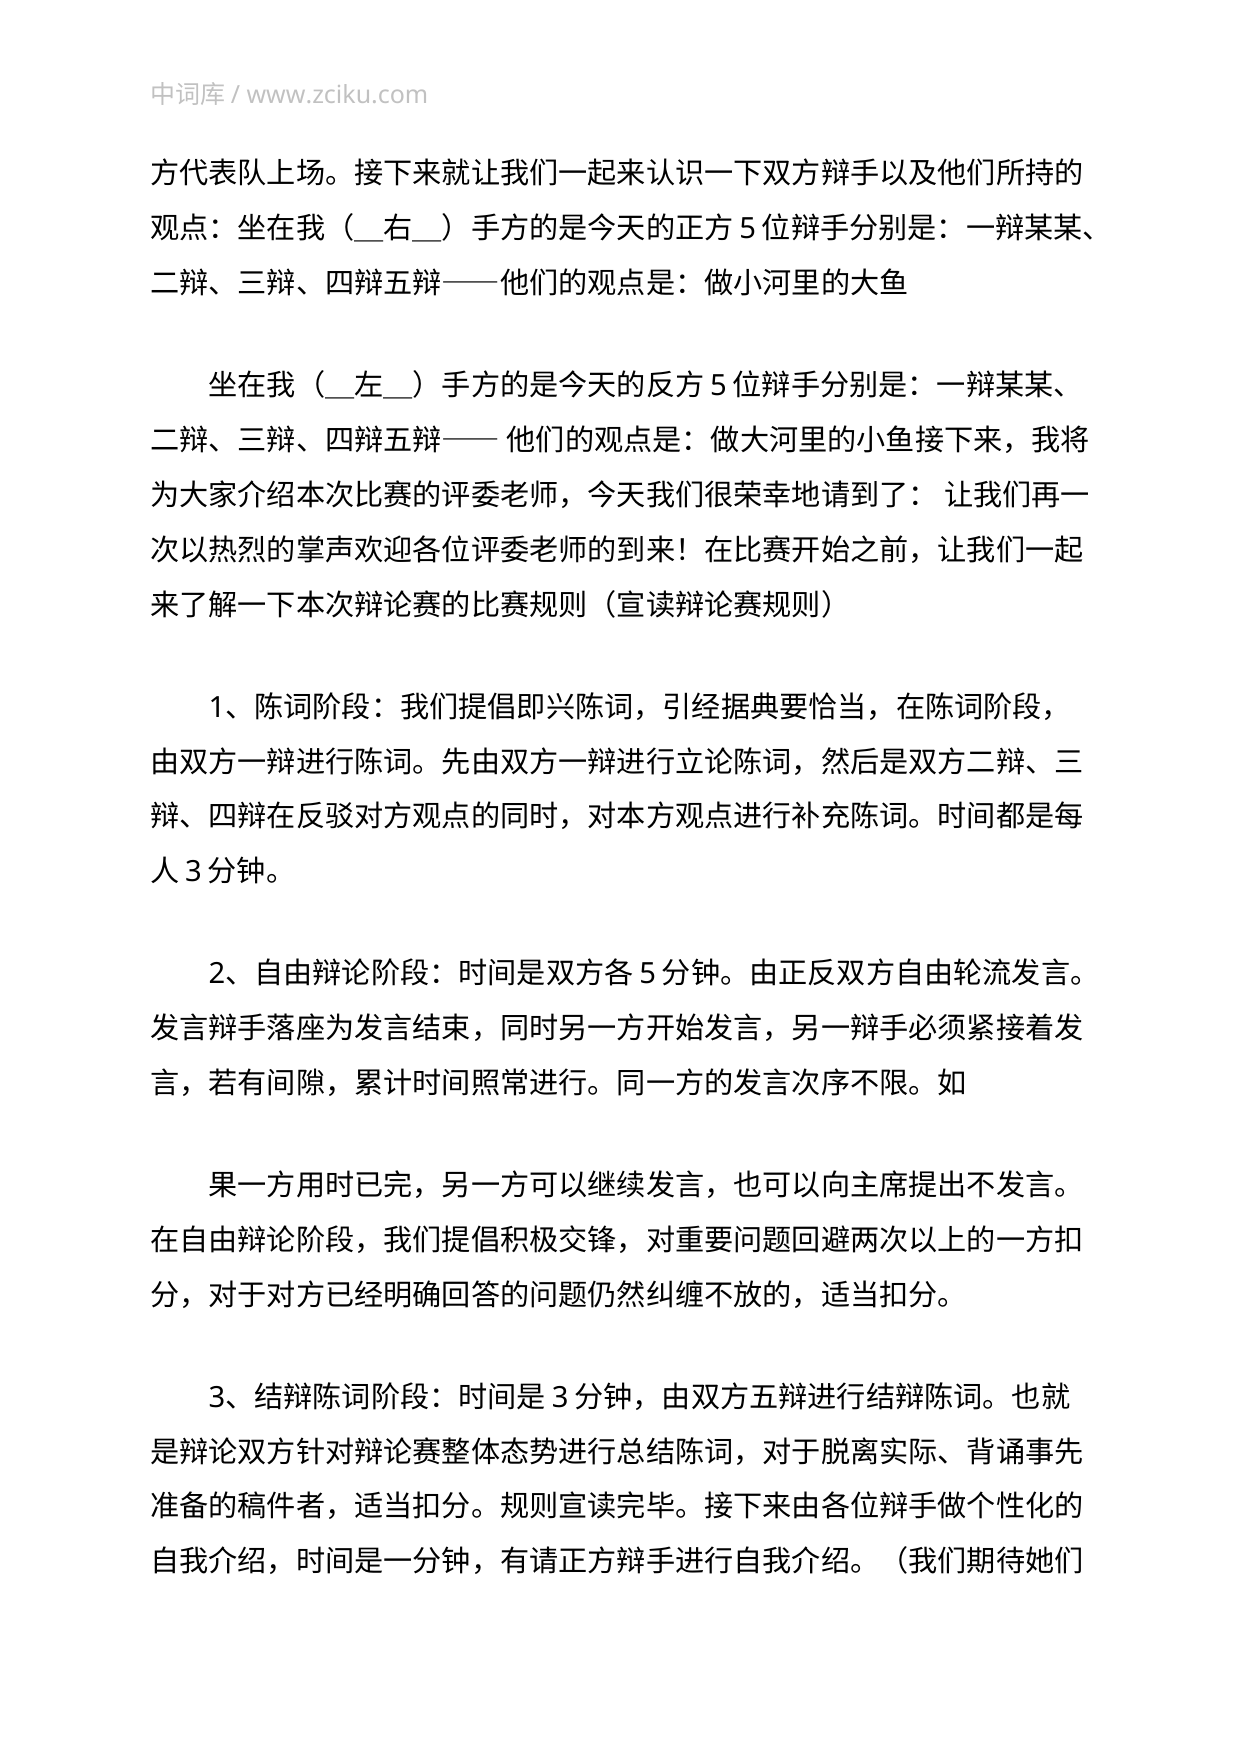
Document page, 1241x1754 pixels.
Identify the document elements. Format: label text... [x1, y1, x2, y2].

text 2、自由辩论阶段：时间是双方各5分钟。由正反双方自由轮流发言。发言辩手落座为发言结束，同时另一方开始发言，另一辩手必须紧接着发言，若有间隙，累计时间照常进行。同一方的发言次序不限。如 [150, 950, 1090, 1102]
text 1、陈词阶段：我们提倡即兴陈词，引经据典要恰当，在陈词阶段，由双方一辩进行陈词。先由双方一辩进行立论陈词，然后是双方二辩、三辩、四辩在反驳对方观点的同时，对本方观点进行补充陈词。时间都是每人3分钟。 [150, 683, 1090, 890]
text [150, 1373, 1090, 1580]
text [150, 150, 1090, 302]
text 坐在我（＿左＿）手方的是今天的反方5位辩手分别是：一辩某某、二辩、三辩、四辩五辩—— 他们的观点是：做大河里的小鱼接下来，我将为大家介绍本次比赛的评委老师，今天我们很荣幸地请到了： 让我们再一次以热烈的掌声欢迎各位评委老师的到来！在比赛开始之前，让我们一起来了解一下本次辩论赛的比赛规则（宣读辩论赛规则） [150, 362, 1090, 624]
text 果一方用时已完，另一方可以继续发言，也可以向主席提出不发言。在自由辩论阶段，我们提倡积极交锋，对重要问题回避两次以上的一方扣分，对于对方已经明确回答的问题仍然纠缠不放的，适当扣分。 [150, 1162, 1090, 1314]
